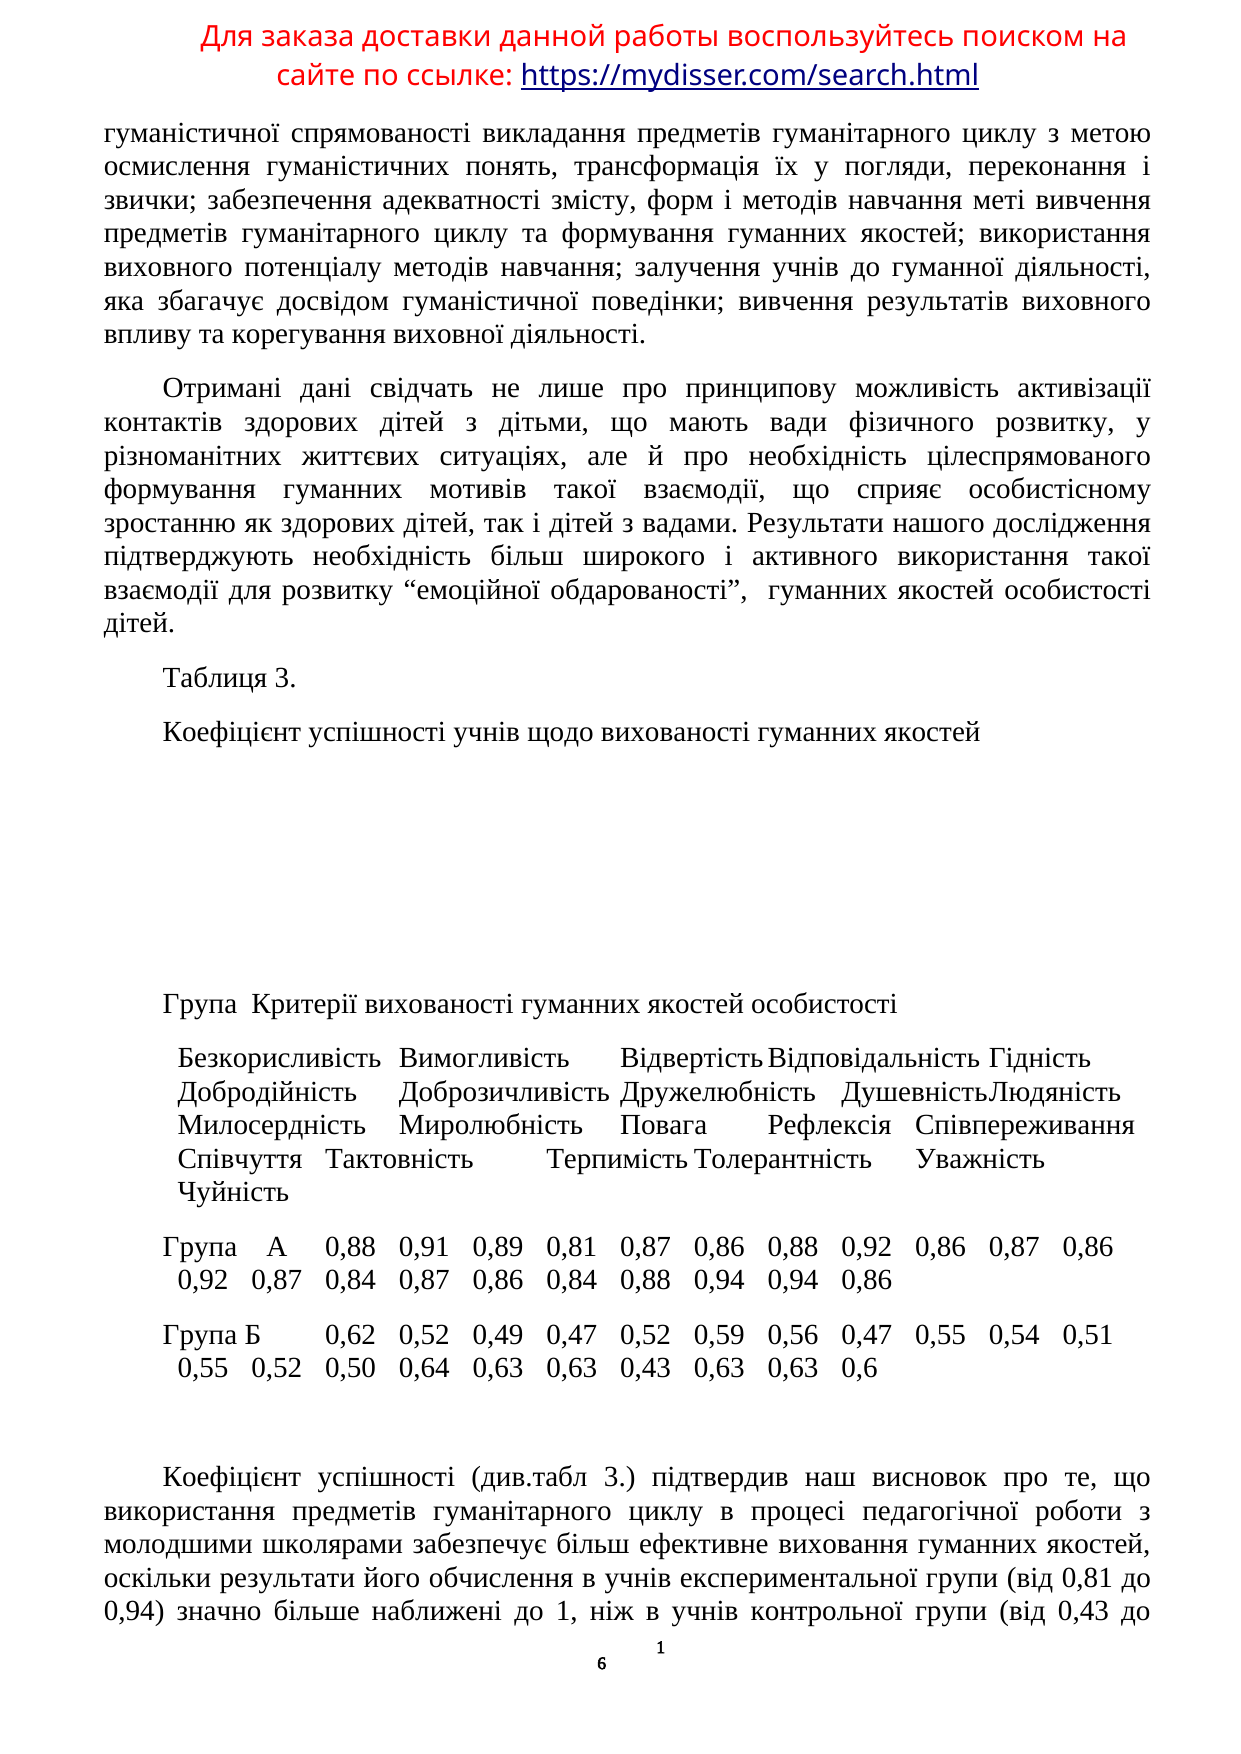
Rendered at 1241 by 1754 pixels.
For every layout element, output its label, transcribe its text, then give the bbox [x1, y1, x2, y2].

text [103, 115, 1152, 350]
text Група А 0,88 0,91 0,89 0,81 0,87 0,86 0,88 0,92 0,86 0,87 0,86 0,92 0,87 0,84 0,87 0,86 0,84 0,88 0,94 0,94 0,86 [103, 1229, 1152, 1296]
text Коефіцієнт успішності учнів щодо вихованості гуманних якостей [103, 714, 1152, 748]
text Отримані дані свідчать не лише про принципову можливість активізації контактів здорових дітей з дітьми, що мають вади фізичного розвитку, у різноманітних життєвих ситуаціях, але й про необхідність цілеспрямованого формування гуманних мотивів такої взаємодії, що сприяє особистісному зростанню як здорових дітей, так і дітей з вадами. Результати нашого дослідження підтверджують необхідність більш широкого і активного використання такої взаємодії для розвитку “емоційної обдарованості”, гуманних якостей особистості дітей. [103, 371, 1152, 639]
text Таблиця 3. [103, 660, 1152, 693]
text Група Критерії вихованості гуманних якостей особистості [103, 986, 1152, 1019]
text Безкорисливість Вимогливість Відвертість Відповідальність Гідність Добродійність Доброзичливість Дружелюбність Душевність Людяність Милосердність Миролюбність Повага Рефлексія Співпереживання Співчуття Тактовність Терпимість Толерантність Уважність Чуйність [103, 1040, 1152, 1208]
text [103, 1459, 1152, 1627]
text Група Б 0,62 0,52 0,49 0,47 0,52 0,59 0,56 0,47 0,55 0,54 0,51 0,55 0,52 0,50 0,64 0,63 0,63 0,43 0,63 0,63 0,6 [103, 1317, 1152, 1384]
